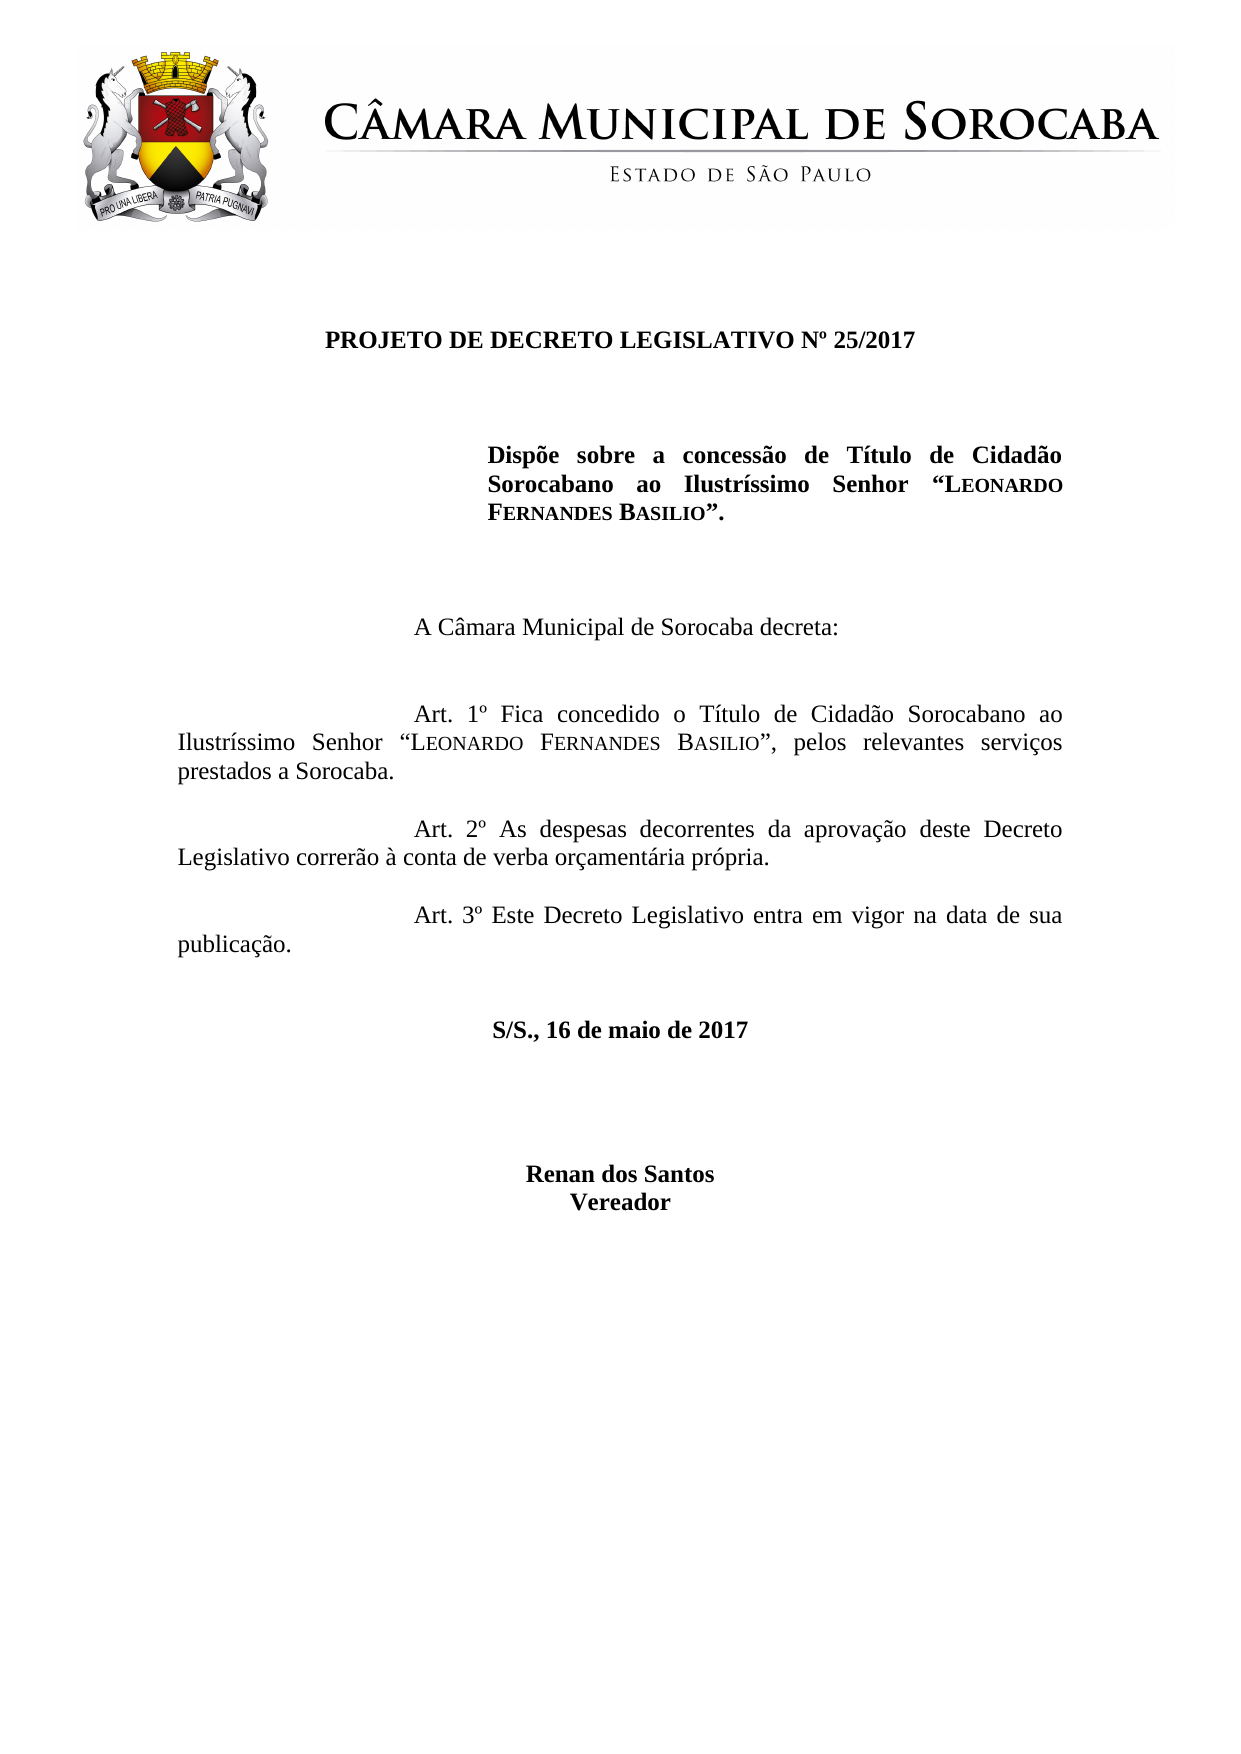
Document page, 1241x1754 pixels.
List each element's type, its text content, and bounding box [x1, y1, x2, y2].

text A Câmara Municipal de Sorocaba decreta: [177, 612, 1063, 641]
text PROJETO DE DECRETO LEGISLATIVO Nº 25/2017 [177, 325, 1063, 354]
text Vereador [177, 1187, 1063, 1216]
text Dispõe sobre a concessão de Título de Cidadão Sorocabano ao Ilustríssimo Senhor “Leonardo Fernandes Basilio”. [487, 440, 1063, 526]
text Art. 1º Fica concedido o Título de Cidadão Sorocabano ao Ilustríssimo Senhor “Leonardo Fernandes Basilio”, pelos relevantes serviços prestados a Sorocaba. [177, 699, 1063, 785]
text Renan dos Santos [177, 1159, 1063, 1187]
text Art. 3º Este Decreto Legislativo entra em vigor na data de sua publicação. [177, 900, 1063, 957]
text Art. 2º As despesas decorrentes da aprovação deste Decreto Legislativo correrão à conta de verba orçamentária própria. [177, 814, 1063, 871]
text S/S., 16 de maio de 2017 [177, 1015, 1063, 1044]
picture [76, 44, 1174, 230]
